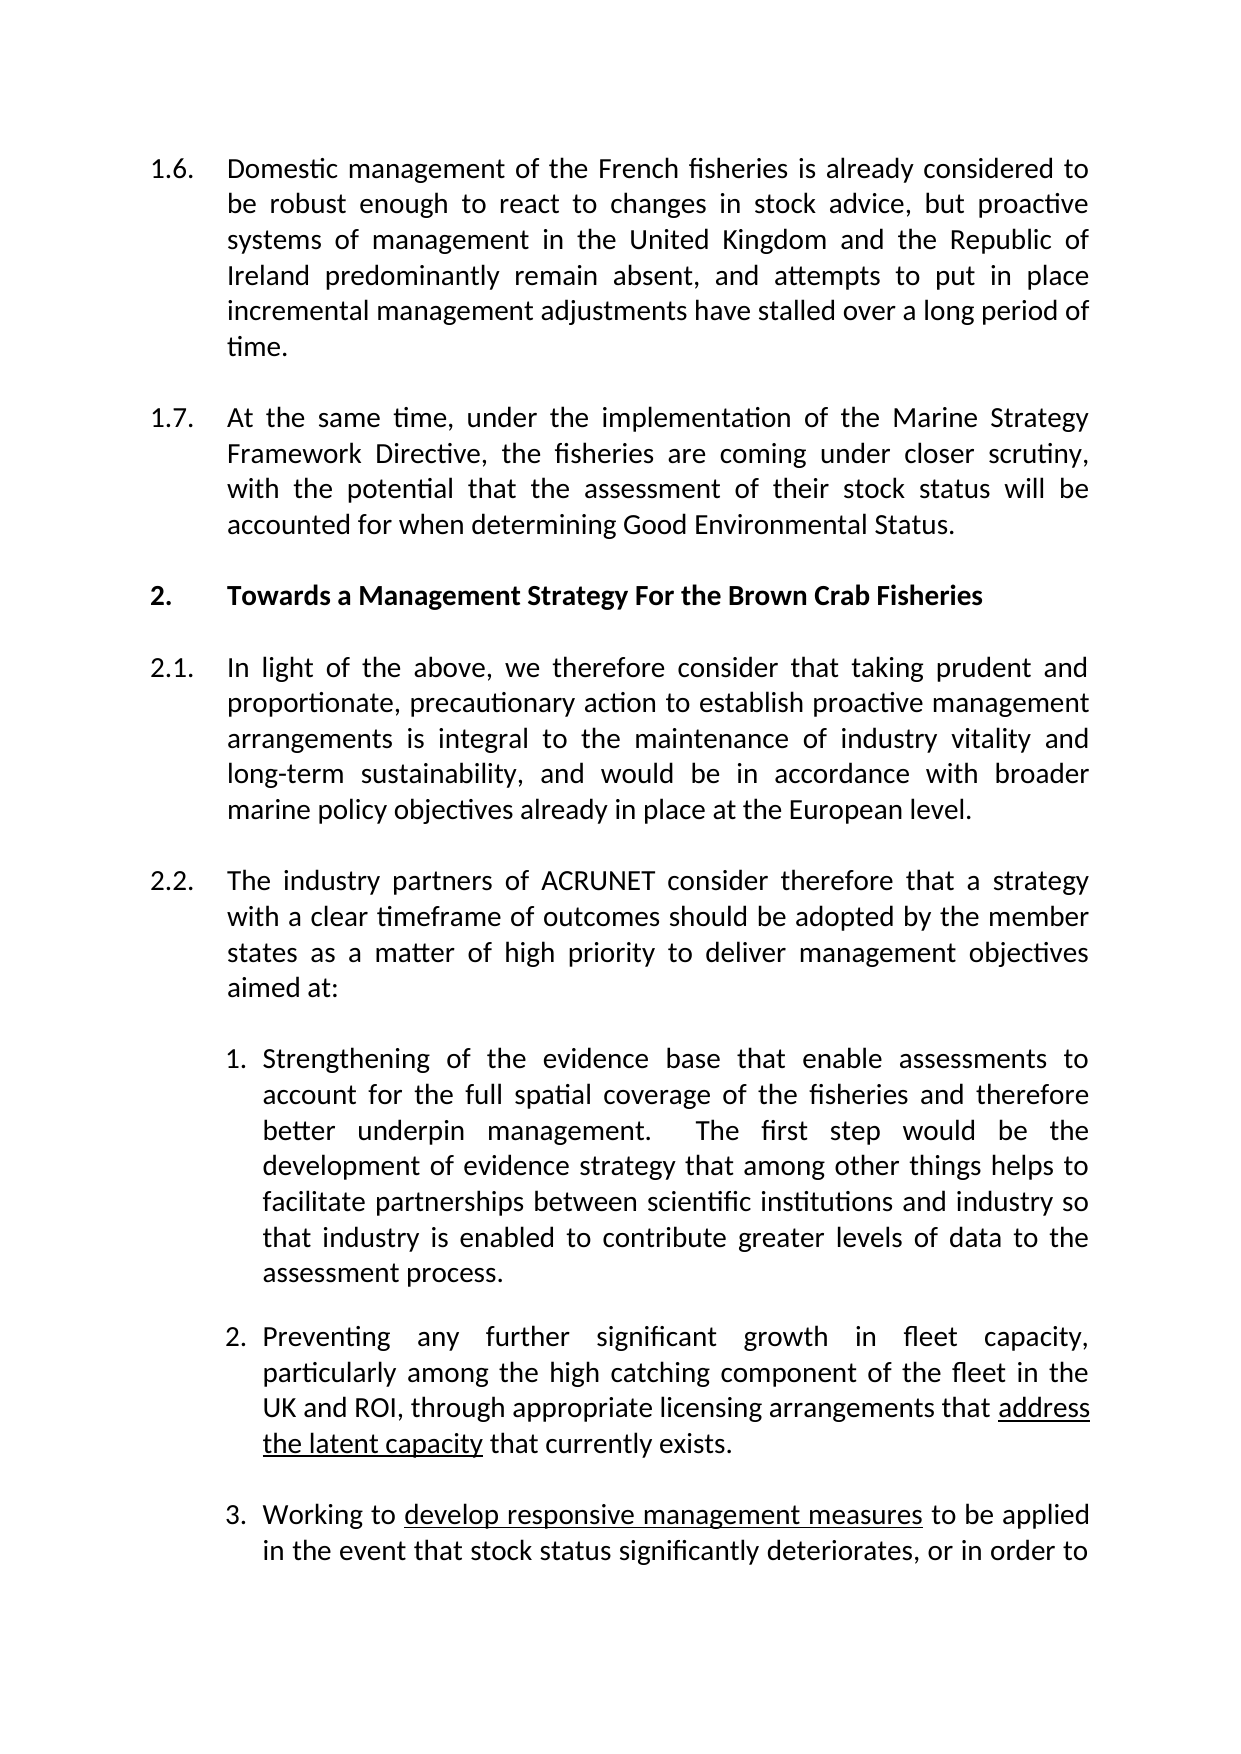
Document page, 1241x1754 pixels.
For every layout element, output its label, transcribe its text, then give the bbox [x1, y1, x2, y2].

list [225, 1496, 1090, 1567]
list Preventing any further significant growth in fleet capacity, particularly among the high catching component of the fleet in the UK and ROI, through appropriate licensing arrangements that address the latent capacity that currently exists. [225, 1318, 1090, 1461]
list Domestic management of the French fisheries is already considered to be robust enough to react to changes in stock advice, but proactive systems of management in the United Kingdom and the Republic of Ireland predominantly remain absent, and attempts to put in place incremental management adjustments have stalled over a long period of time. [150, 150, 1090, 364]
list In light of the above, we therefore consider that taking prudent and proportionate, precautionary action to establish proactive management arrangements is integral to the maintenance of industry vitality and long-term sustainability, and would be in accordance with broader marine policy objectives already in place at the European level. [150, 649, 1090, 827]
list The industry partners of ACRUNET consider therefore that a strategy with a clear timeframe of outcomes should be adopted by the member states as a matter of high priority to deliver management objectives aimed at: [150, 862, 1090, 1005]
list Strengthening of the evidence base that enable assessments to account for the full spatial coverage of the fisheries and therefore better underpin management. The first step would be the development of evidence strategy that among other things helps to facilitate partnerships between scientific institutions and industry so that industry is enabled to contribute greater levels of data to the assessment process. [225, 1041, 1090, 1290]
list At the same time, under the implementation of the Marine Strategy Framework Directive, the fisheries are coming under closer scrutiny, with the potential that the assessment of their stock status will be accounted for when determining Good Environmental Status. [150, 399, 1090, 542]
list Towards a Management Strategy For the Brown Crab Fisheries [150, 577, 1090, 613]
